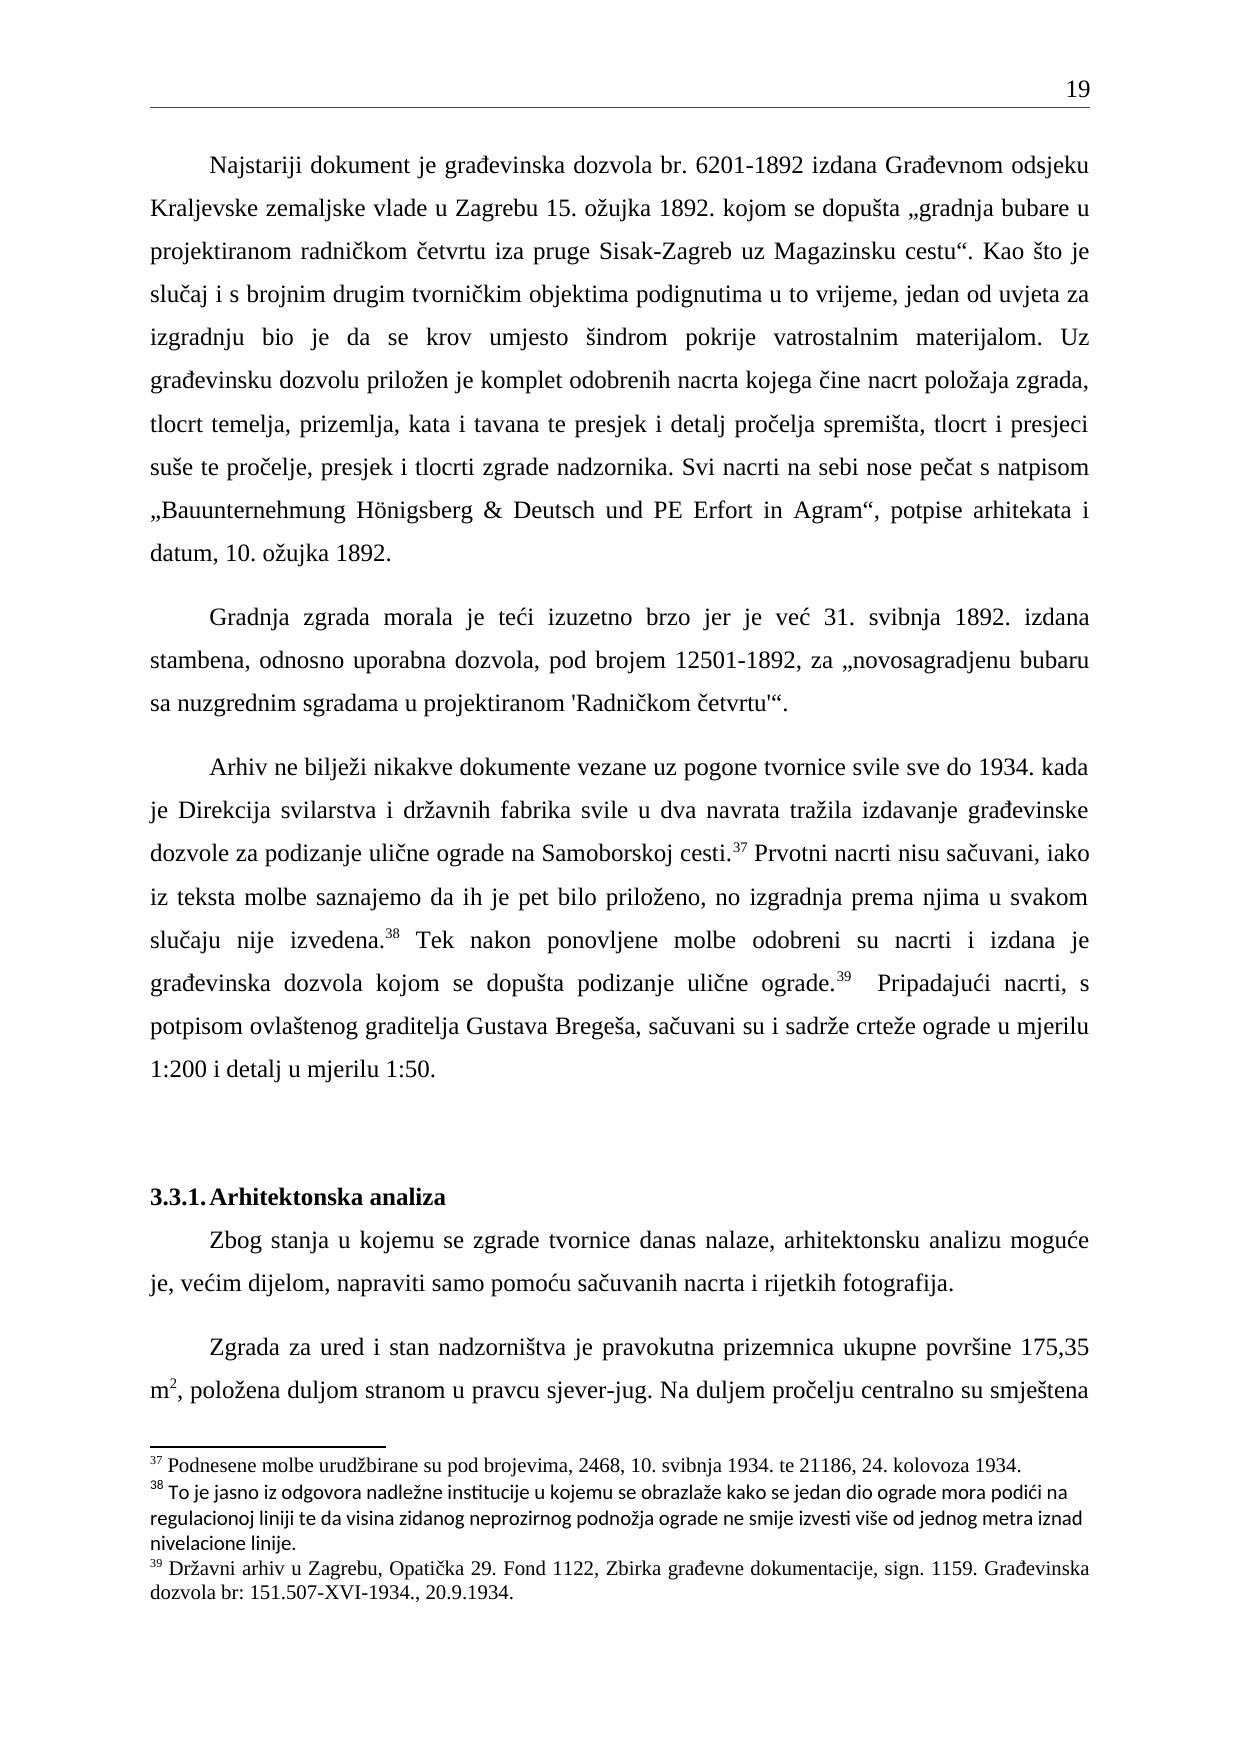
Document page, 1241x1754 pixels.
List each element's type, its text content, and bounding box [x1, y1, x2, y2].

subtitle Arhitektonska analiza [150, 1182, 1090, 1211]
text Najstariji dokument je građevinska dozvola br. 6201-1892 izdana Građevnom odsjeku Kraljevske zemaljske vlade u Zagrebu 15. ožujka 1892. kojom se dopušta „gradnja bubare u projektiranom radničkom četvrtu iza pruge Sisak-Zagreb uz Magazinsku cestu“. Kao što je slučaj i s brojnim drugim tvorničkim objektima podignutima u to vrijeme, jedan od uvjeta za izgradnju bio je da se krov umjesto šindrom pokrije vatrostalnim materijalom. Uz građevinsku dozvolu priložen je komplet odobrenih nacrta kojega čine nacrt položaja zgrada, tlocrt temelja, prizemlja, kata i tavana te presjek i detalj pročelja spremišta, tlocrt i presjeci suše te pročelje, presjek i tlocrti zgrade nadzornika. Svi nacrti na sebi nose pečat s natpisom „Bauunternehmung Hönigsberg & Deutsch und PE Erfort in Agram“, potpise arhitekata i datum, 10. ožujka 1892. [150, 150, 1090, 567]
text Arhiv ne bilježi nikakve dokumente vezane uz pogone tvornice svile sve do 1934. kada je Direkcija svilarstva i državnih fabrika svile u dva navrata tražila izdavanje građevinske dozvole za podizanje ulične ograde na Samoborskoj cesti. Prvotni nacrti nisu sačuvani, iako iz teksta molbe saznajemo da ih je pet bilo priloženo, no izgradnja prema njima u svakom slučaju nije izvedena. Tek nakon ponovljene molbe odobreni su nacrti i izdana je građevinska dozvola kojom se dopušta podizanje ulične ograde. Pripadajući nacrti, s potpisom ovlaštenog graditelja Gustava Bregeša, sačuvani su i sadrže crteže ograde u mjerilu 1:200 i detalj u mjerilu 1:50. [150, 752, 1090, 1083]
text Gradnja zgrada morala je teći izuzetno brzo jer je već 31. svibnja 1892. izdana stambena, odnosno uporabna dozvola, pod brojem 12501-1892, za „novosagradjenu bubaru sa nuzgrednim sgradama u projektiranom 'Radničkom četvrtu'“. [150, 602, 1090, 717]
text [150, 1332, 1090, 1404]
text Zbog stanja u kojemu se zgrade tvornice danas nalaze, arhitektonsku analizu moguće je, većim dijelom, napraviti samo pomoću sačuvanih nacrta i rijetkih fotografija. [150, 1225, 1090, 1297]
